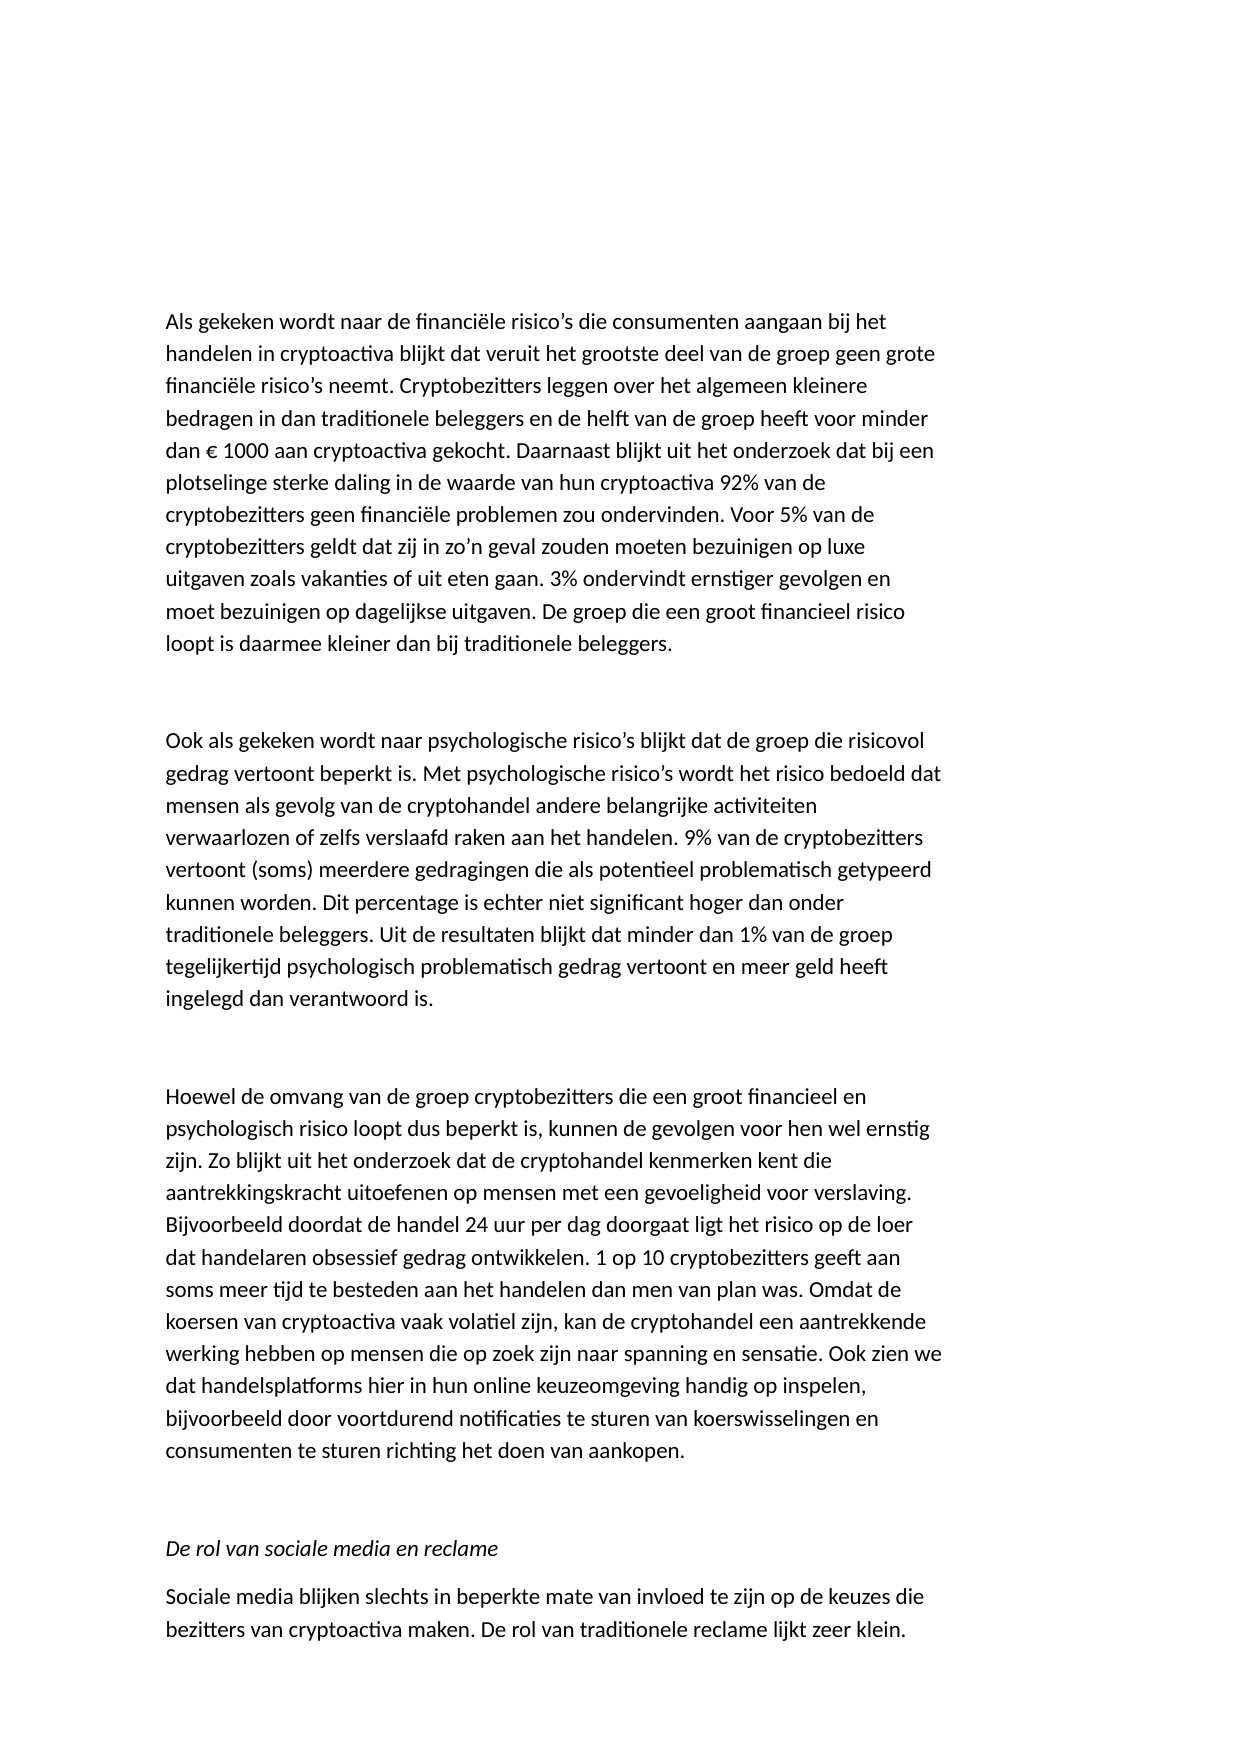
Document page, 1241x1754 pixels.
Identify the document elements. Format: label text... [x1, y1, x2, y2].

text Hoewel de omvang van de groep cryptobezitters die een groot financieel en psychologisch risico loopt dus beperkt is, kunnen de gevolgen voor hen wel ernstig zijn. Zo blijkt uit het onderzoek dat de cryptohandel kenmerken kent die aantrekkingskracht uitoefenen op mensen met een gevoeligheid voor verslaving. Bijvoorbeeld doordat de handel 24 uur per dag doorgaat ligt het risico op de loer dat handelaren obsessief gedrag ontwikkelen. 1 op 10 cryptobezitters geeft aan soms meer tijd te besteden aan het handelen dan men van plan was. Omdat de koersen van cryptoactiva vaak volatiel zijn, kan de cryptohandel een aantrekkende werking hebben op mensen die op zoek zijn naar spanning en sensatie. Ook zien we dat handelsplatforms hier in hun online keuzeomgeving handig op inspelen, bijvoorbeeld door voortdurend notificaties te sturen van koerswisselingen en consumenten te sturen richting het doen van aankopen. [165, 1082, 945, 1464]
text De rol van sociale media en reclame [165, 1534, 945, 1562]
text Ook als gekeken wordt naar psychologische risico’s blijkt dat de groep die risicovol gedrag vertoont beperkt is. Met psychologische risico’s wordt het risico bedoeld dat mensen als gevolg van de cryptohandel andere belangrijke activiteiten verwaarlozen of zelfs verslaafd raken aan het handelen. 9% van de cryptobezitters vertoont (soms) meerdere gedragingen die als potentieel problematisch getypeerd kunnen worden. Dit percentage is echter niet significant hoger dan onder traditionele beleggers. Uit de resultaten blijkt dat minder dan 1% van de groep tegelijkertijd psychologisch problematisch gedrag vertoont en meer geld heeft ingelegd dan verantwoord is. [165, 727, 945, 1012]
